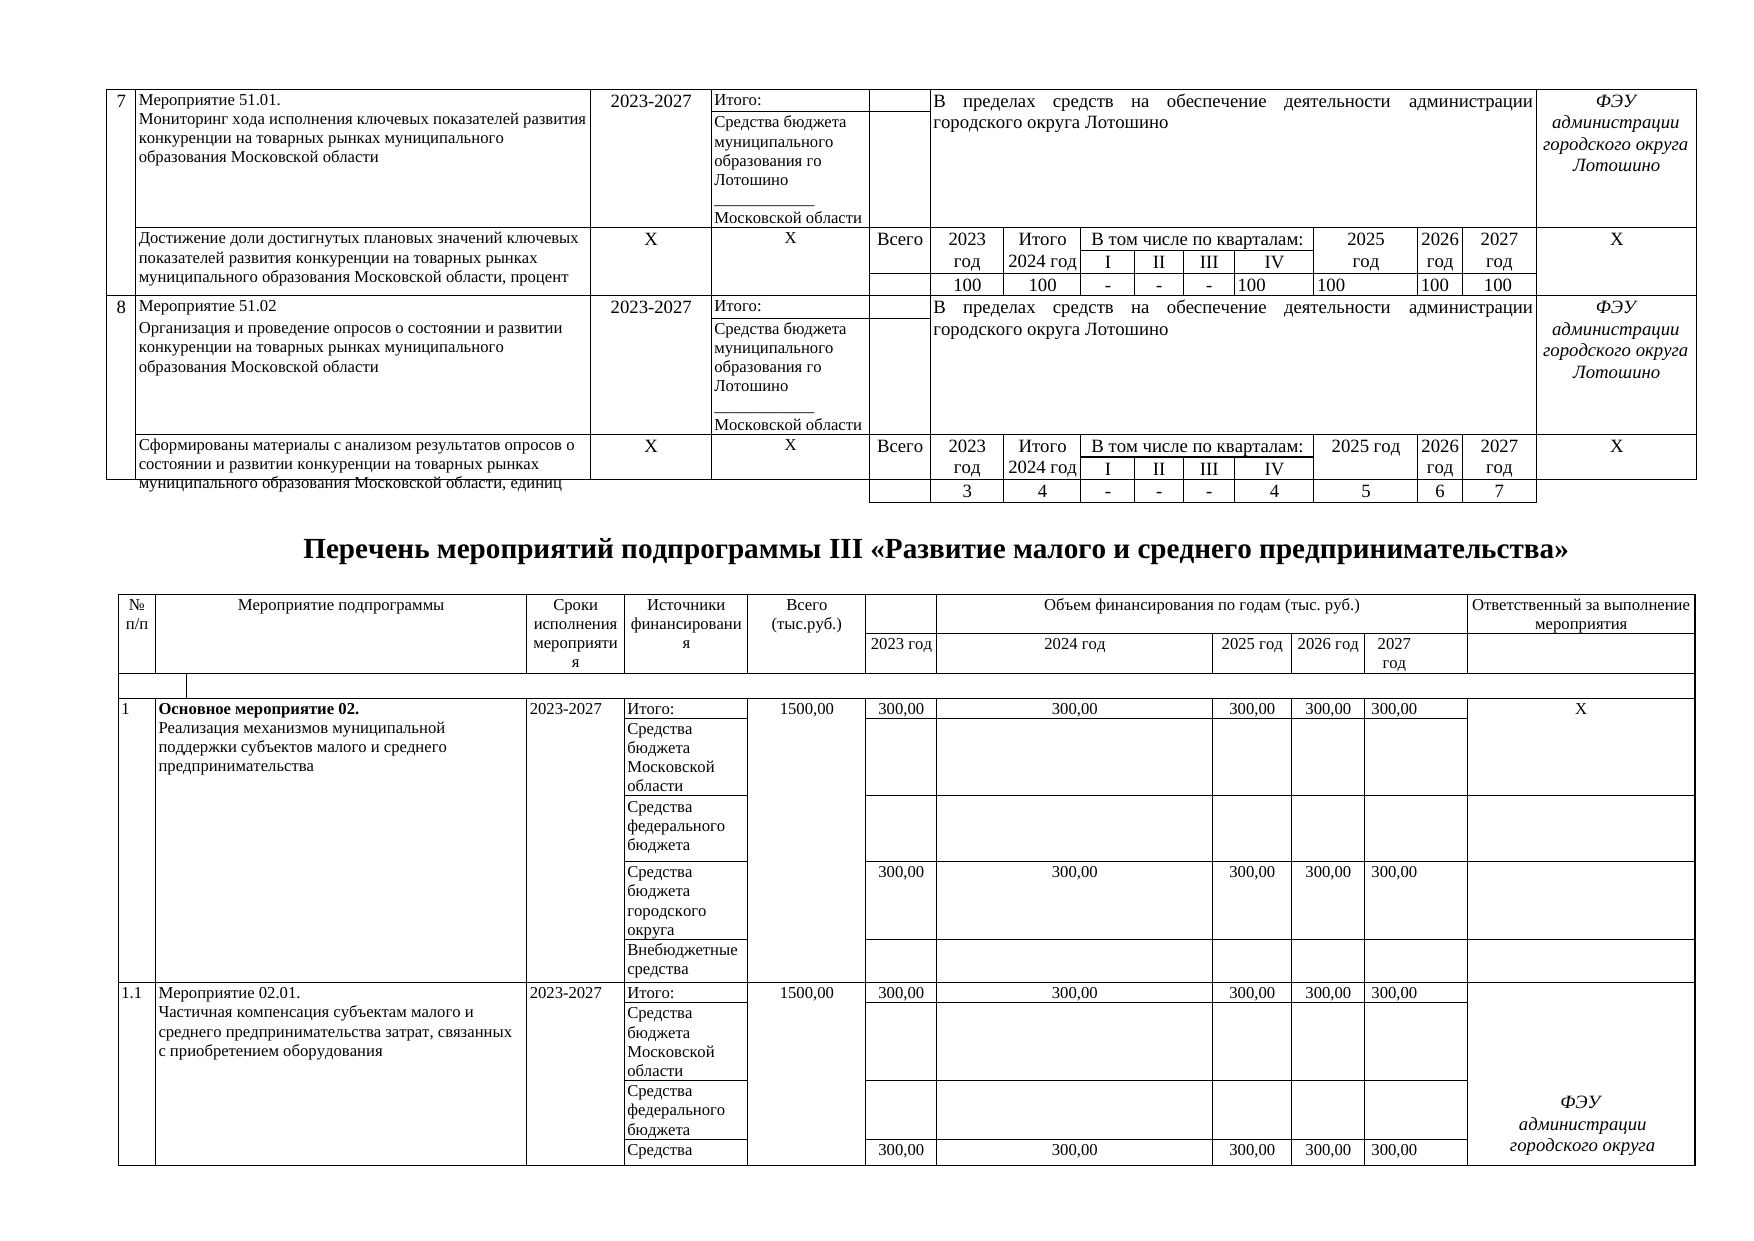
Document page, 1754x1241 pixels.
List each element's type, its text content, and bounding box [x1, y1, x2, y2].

table_cell Средства бюджета городского округа [625, 862, 747, 939]
table_cell 300,00 [1365, 862, 1423, 939]
table_cell Х [1537, 228, 1696, 295]
table_cell [870, 274, 930, 295]
table_cell [937, 796, 1212, 861]
table_cell 100 [1004, 274, 1080, 295]
table_cell [1423, 862, 1467, 939]
table_cell [1423, 1003, 1467, 1080]
table_cell [1213, 1003, 1291, 1080]
table_header Мероприятие подпрограммы [156, 595, 526, 672]
table_cell 1500,00 [748, 699, 865, 982]
table_cell [1292, 1003, 1364, 1080]
table_cell Средства бюджета муниципального образования го Лотошино ____________ Московской области [712, 319, 869, 434]
table_cell [1365, 719, 1423, 795]
table_cell 4 [1004, 480, 1080, 502]
table_header Сроки исполнения мероприятия [527, 595, 624, 672]
table_cell ФЭУ администрации городского округа Лотошино Х [1468, 983, 1694, 1165]
table_cell В том числе по кварталам: [1081, 435, 1313, 456]
table_cell Основное мероприятие 02. Реализация механизмов муниципальной поддержки субъектов малого и среднего предпринимательства [156, 699, 526, 982]
table_cell 2023-2027 [527, 699, 624, 982]
table_cell Средства федерального бюджета [625, 796, 747, 861]
table_cell [937, 719, 1212, 795]
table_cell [712, 112, 869, 227]
table_cell 4 [1235, 480, 1313, 502]
table_header Объем финансирования по годам (тыс. руб.) [937, 595, 1467, 633]
table_cell 300,00 [1292, 1140, 1364, 1165]
table_cell 2023 год [931, 228, 1003, 272]
table_header Всего (тыс.руб.) [748, 595, 865, 672]
table_cell [1213, 796, 1291, 861]
table_cell 2023-2027 [591, 296, 711, 434]
table_cell - [1135, 274, 1183, 295]
table_cell [866, 719, 936, 795]
table_cell 300,00 [937, 699, 1212, 718]
table_cell - [1081, 274, 1134, 295]
text Перечень мероприятий подпрограммы III «Развитие малого и среднего предпринимательства» [118, 531, 1695, 565]
table_cell Х [712, 435, 869, 479]
table_cell [1292, 719, 1364, 795]
table_cell 3 [931, 480, 1003, 502]
table_cell 300,00 [866, 983, 936, 1002]
table_cell 300,00 [866, 1140, 936, 1165]
table_cell Итого: [625, 983, 747, 1002]
table_cell 300,00 [1292, 983, 1364, 1002]
table_cell [1468, 940, 1694, 982]
table_cell [1423, 719, 1467, 795]
table_cell [1365, 1081, 1423, 1138]
table_cell 2025 год [1314, 228, 1417, 272]
table_cell 2025 год [1314, 435, 1417, 479]
table_cell ФЭУ администрации городского округа Лотошино [1537, 90, 1696, 227]
table_cell [866, 1003, 936, 1080]
table_cell [866, 940, 936, 982]
table_cell 5 [1314, 480, 1417, 502]
table_cell [1423, 634, 1467, 672]
table_cell Мероприятие 51.01. Мониторинг хода исполнения ключевых показателей развития конкуренции на товарных рынках муниципального образования Московской области [136, 90, 590, 227]
table_cell 300,00 [866, 862, 936, 939]
table_cell 2023 год [866, 634, 936, 672]
table_cell Всего [870, 435, 930, 479]
table_cell - [1081, 480, 1134, 502]
table_cell [870, 112, 930, 227]
table_cell 7 [1463, 480, 1536, 502]
table_cell 300,00 [1213, 862, 1291, 939]
table_cell [1468, 796, 1694, 861]
table_cell Средства федерального бюджета [625, 1081, 747, 1138]
table_cell [1365, 1003, 1423, 1080]
table_cell I [1081, 458, 1134, 479]
table_cell 7 [107, 90, 135, 295]
table_cell [870, 480, 930, 502]
table_cell [866, 1081, 936, 1138]
table_cell 100 [1235, 274, 1313, 295]
table_cell [1292, 1081, 1364, 1138]
table_cell II [1135, 458, 1183, 479]
table_cell - [1135, 480, 1183, 502]
table_header № п/п [119, 595, 155, 672]
table_cell [119, 674, 186, 697]
table_cell [866, 796, 936, 861]
table_header Источники финансирования [625, 595, 747, 672]
table_cell II [1135, 251, 1183, 272]
table_cell Мероприятие 02.01. Частичная компенсация субъектам малого и среднего предпринимательства затрат, связанных с приобретением оборудования [156, 983, 526, 1165]
table_cell - [1184, 274, 1234, 295]
table_cell Средства бюджета Московской области [625, 1003, 747, 1080]
table_cell В том числе по кварталам: [1081, 228, 1313, 250]
table_cell Всего [870, 228, 930, 272]
table_cell [870, 319, 930, 434]
table_cell 300,00 [1213, 699, 1291, 718]
table_cell [1423, 983, 1467, 1002]
table_cell Внебюджетные средства [625, 940, 747, 982]
table_cell 1 [119, 699, 155, 982]
table_cell 2023-2027 [591, 90, 711, 227]
table_cell 2027 год [1365, 634, 1423, 672]
table_cell [1365, 940, 1423, 982]
table_cell 1.1 [119, 983, 155, 1165]
table_cell 300,00 [866, 699, 936, 718]
table_cell IV [1235, 251, 1313, 272]
table_cell В пределах средств на обеспечение деятельности администрации городского округа Лотошино [931, 296, 1536, 434]
table_cell [1423, 796, 1467, 861]
table_cell 2024 год [937, 634, 1212, 672]
table_cell [1213, 940, 1291, 982]
table_cell 1500,00 [748, 983, 865, 1165]
table_cell [937, 1081, 1212, 1138]
table_cell 2026 год [1292, 634, 1364, 672]
table_cell III [1184, 458, 1234, 479]
table_cell 2023 год [931, 435, 1003, 479]
table_cell [1423, 1081, 1467, 1138]
table_cell Достижение доли достигнутых плановых значений ключевых показателей развития конкуренции на товарных рынках муниципального образования Московской области, процент [136, 228, 590, 295]
table_cell Итого 2024 год [1004, 228, 1080, 272]
table_cell Сформированы материалы с анализом результатов опросов о состоянии и развитии конкуренции на товарных рынках муниципального образования Московской области, единиц [136, 435, 590, 479]
table_cell [1365, 796, 1423, 861]
table_cell 300,00 [937, 862, 1212, 939]
table_cell 300,00 [1365, 699, 1423, 718]
table_cell Х [591, 435, 711, 479]
table_cell 100 [1418, 274, 1462, 295]
table_header [866, 595, 936, 633]
table_cell ФЭУ администрации городского округа Лотошино [1537, 296, 1696, 434]
table_cell Х [1537, 435, 1696, 479]
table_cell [625, 1140, 747, 1165]
table_cell 2026 год [1418, 228, 1462, 272]
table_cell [931, 90, 1536, 227]
table_cell 300,00 [1292, 862, 1364, 939]
table_cell Х [591, 228, 711, 295]
table_cell Итого: [712, 90, 869, 111]
table_cell [1292, 940, 1364, 982]
table_cell [187, 674, 1694, 697]
table_cell 6 [1418, 480, 1462, 502]
table_cell Итого: [625, 699, 747, 718]
table_cell 300,00 [1213, 983, 1291, 1002]
table_cell 8 [107, 296, 135, 479]
table_cell 100 [1463, 274, 1536, 295]
table_cell Средства бюджета Московской области [625, 719, 747, 795]
table_cell 300,00 [1365, 983, 1423, 1002]
table_cell Х [1468, 699, 1694, 795]
table_cell 100 [1314, 274, 1417, 295]
table_cell [1423, 699, 1467, 718]
table_cell 300,00 [937, 1140, 1212, 1165]
table_cell [937, 940, 1212, 982]
table_cell Х [712, 228, 869, 295]
table_cell [1468, 862, 1694, 939]
table_header Ответственный за выполнение мероприятия [1468, 595, 1694, 633]
table_cell 2025 год [1213, 634, 1291, 672]
table_cell [1213, 1081, 1291, 1138]
table_cell I [1081, 251, 1134, 272]
table_cell III [1184, 251, 1234, 272]
table_cell 300,00 [1365, 1140, 1423, 1165]
table_cell 2026 год [1418, 435, 1462, 479]
table_cell 300,00 [937, 983, 1212, 1002]
table_cell 2023-2027 [527, 983, 624, 1165]
table_cell 300,00 [1292, 699, 1364, 718]
table_cell 100 [931, 274, 1003, 295]
table_cell [1468, 634, 1694, 672]
table_cell IV [1235, 458, 1313, 479]
table_cell - [1184, 480, 1234, 502]
table_cell [870, 90, 930, 111]
table_cell Итого 2024 год [1004, 435, 1080, 479]
table_cell 2027 год [1463, 435, 1536, 479]
table_cell [870, 296, 930, 318]
table_cell [1423, 1140, 1467, 1165]
table_cell [1292, 796, 1364, 861]
table_cell [937, 1003, 1212, 1080]
table_cell [1423, 940, 1467, 982]
table_cell [1213, 719, 1291, 795]
table_cell 2027 год [1463, 228, 1536, 272]
table_cell 300,00 [1213, 1140, 1291, 1165]
table_cell Итого: [712, 296, 869, 318]
table_cell Мероприятие 51.02 Организация и проведение опросов о состоянии и развитии конкуренции на товарных рынках муниципального образования Московской области [136, 296, 590, 434]
